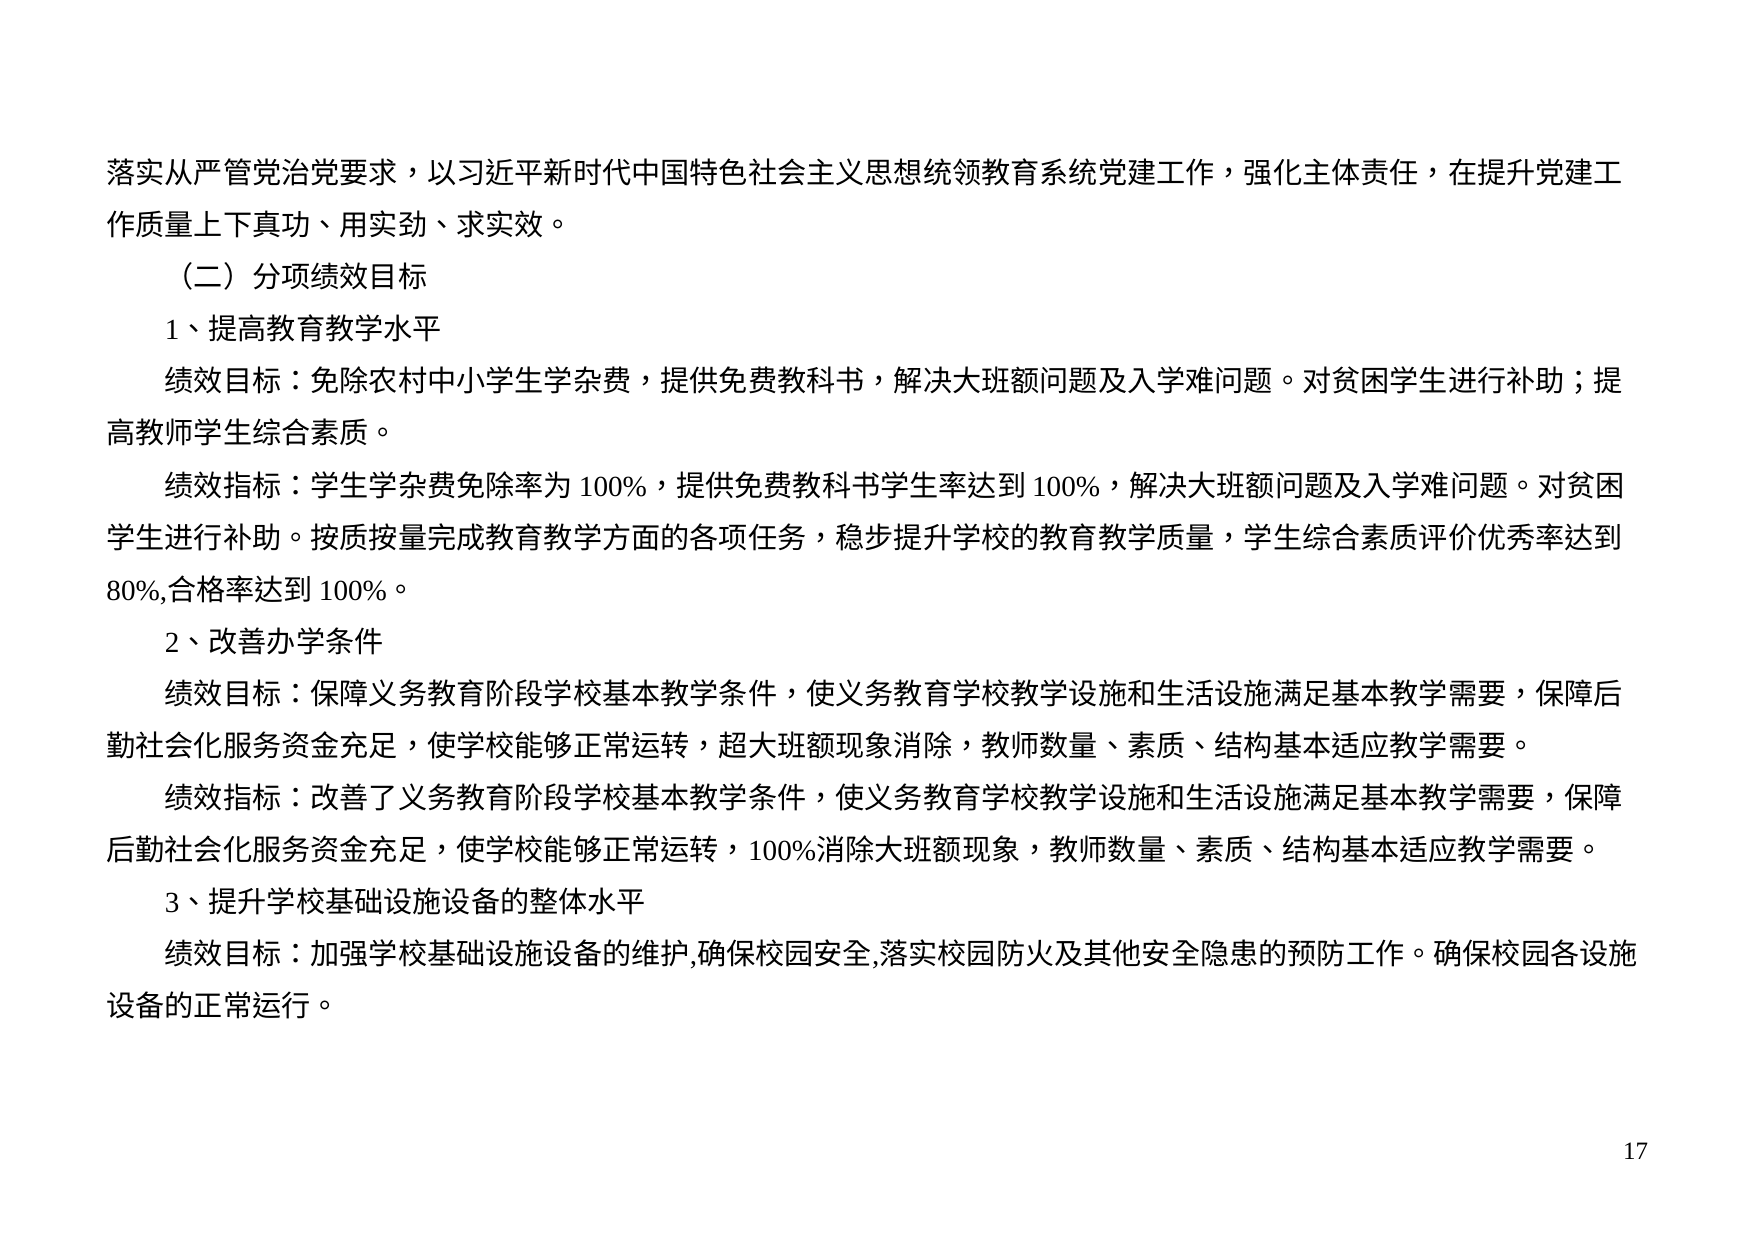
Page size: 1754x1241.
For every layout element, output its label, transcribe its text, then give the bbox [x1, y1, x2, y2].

text 绩效目标：免除农村中小学生学杂费，提供免费教科书，解决大班额问题及入学难问题。对贫困学生进行补助；提高教师学生综合素质。 [106, 350, 1648, 454]
text 绩效指标：改善了义务教育阶段学校基本教学条件，使义务教育学校教学设施和生活设施满足基本教学需要，保障后勤社会化服务资金充足，使学校能够正常运转，100%消除大班额现象，教师数量、素质、结构基本适应教学需要。 [106, 767, 1648, 871]
text 3、提升学校基础设施设备的整体水平 [106, 871, 1648, 923]
text 1、提高教育教学水平 [106, 298, 1648, 350]
text 绩效目标：加强学校基础设施设备的维护,确保校园安全,落实校园防火及其他安全隐患的预防工作。确保校园各设施设备的正常运行。 [106, 923, 1648, 1027]
text 绩效目标：保障义务教育阶段学校基本教学条件，使义务教育学校教学设施和生活设施满足基本教学需要，保障后勤社会化服务资金充足，使学校能够正常运转，超大班额现象消除，教师数量、素质、结构基本适应教学需要。 [106, 663, 1648, 767]
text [106, 142, 1648, 246]
text 绩效指标：学生学杂费免除率为100%，提供免费教科书学生率达到100%，解决大班额问题及入学难问题。对贫困学生进行补助。按质按量完成教育教学方面的各项任务，稳步提升学校的教育教学质量，学生综合素质评价优秀率达到80%,合格率达到100%。 [106, 454, 1648, 611]
text （二）分项绩效目标 [106, 246, 1648, 298]
text 2、改善办学条件 [106, 611, 1648, 663]
